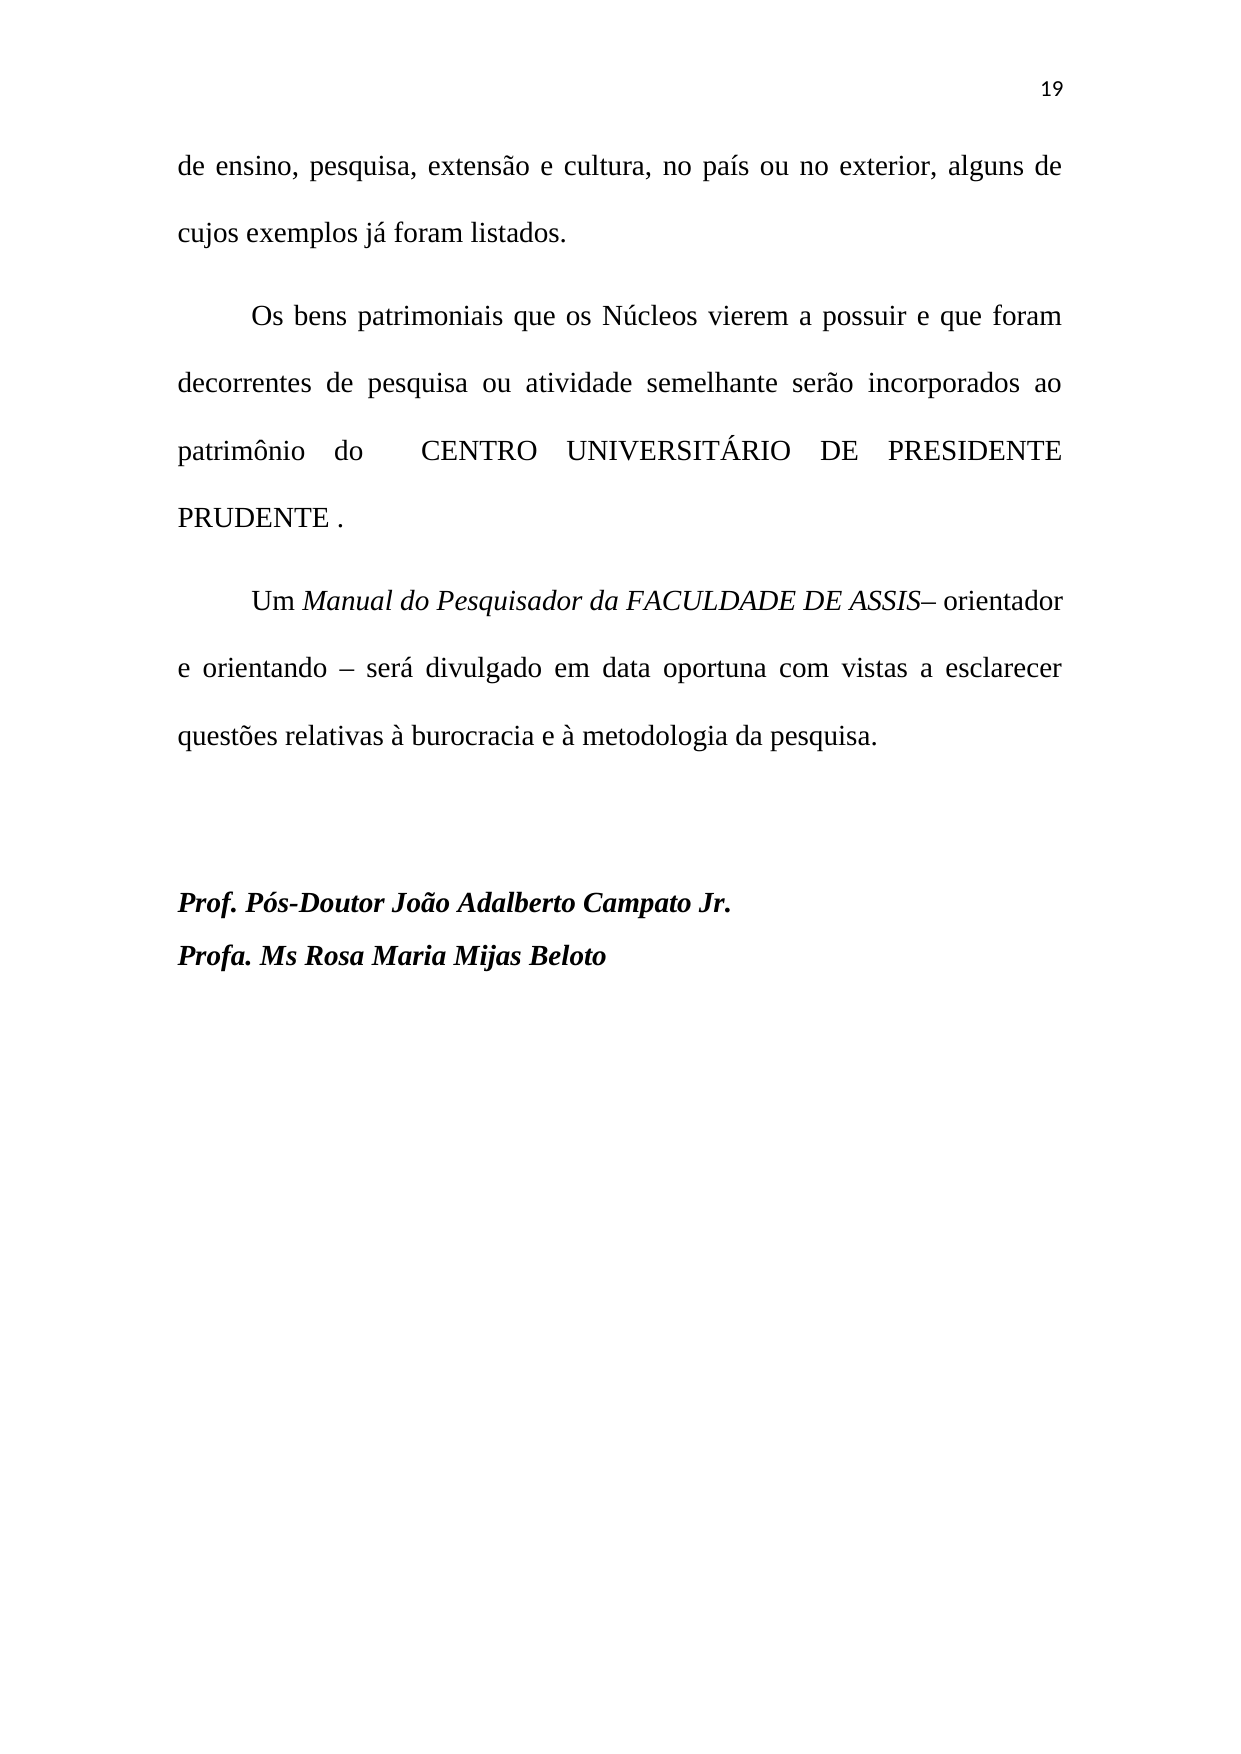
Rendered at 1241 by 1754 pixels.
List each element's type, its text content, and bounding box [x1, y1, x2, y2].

text Um Manual do Pesquisador da FACULDADE DE ASSIS– orientador e orientando – será divulgado em data oportuna com vistas a esclarecer questões relativas à burocracia e à metodologia da pesquisa. [177, 583, 1063, 751]
text Profa. Ms Rosa Maria Mijas Beloto [177, 938, 1063, 972]
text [177, 148, 1063, 248]
text Os bens patrimoniais que os Núcleos vierem a possuir e que foram decorrentes de pesquisa ou atividade semelhante serão incorporados ao patrimônio do CENTRO UNIVERSITÁRIO DE PRESIDENTE PRUDENTE . [177, 298, 1063, 533]
text Prof. Pós-Doutor João Adalberto Campato Jr. [177, 885, 1063, 919]
